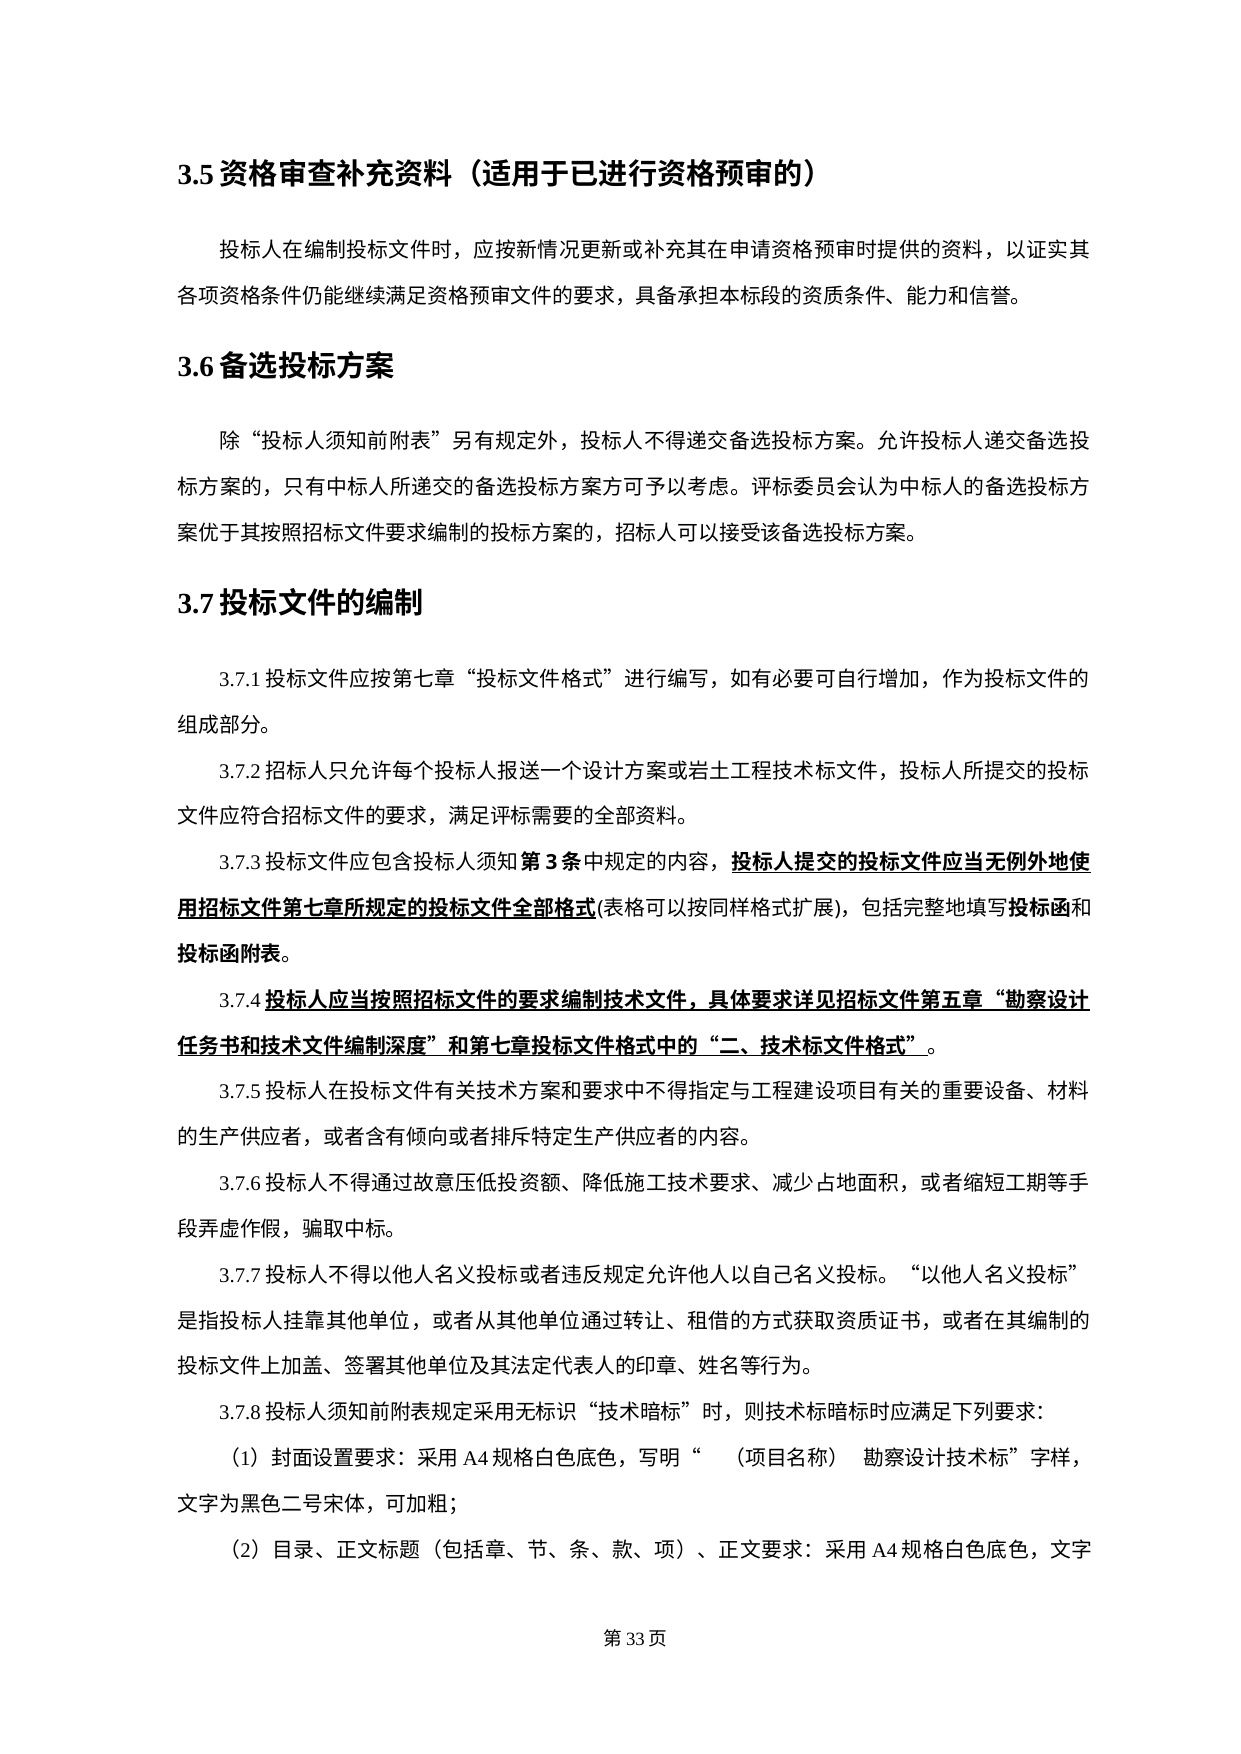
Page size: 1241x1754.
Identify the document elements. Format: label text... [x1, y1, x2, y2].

text 除“投标人须知前附表”另有规定外，投标人不得递交备选投标方案。允许投标人递交备选投标方案的，只有中标人所递交的备选投标方案方可予以考虑。评标委员会认为中标人的备选投标方案优于其按照招标文件要求编制的投标方案的，招标人可以接受该备选投标方案。 [177, 412, 1092, 550]
text 投标人在编制投标文件时，应按新情况更新或补充其在申请资格预审时提供的资料，以证实其各项资格条件仍能继续满足资格预审文件的要求，具备承担本标段的资质条件、能力和信誉。 [177, 221, 1092, 312]
text 3.7.8投标人须知前附表规定采用无标识“技术暗标”时，则技术标暗标时应满足下列要求： [177, 1383, 1092, 1429]
subtitle 3.5资格审查补充资料（适用于已进行资格预审的） [177, 148, 1092, 193]
text 3.7.7投标人不得以他人名义投标或者违反规定允许他人以自己名义投标。“以他人名义投标”是指投标人挂靠其他单位，或者从其他单位通过转让、租借的方式获取资质证书，或者在其编制的投标文件上加盖、签署其他单位及其法定代表人的印章、姓名等行为。 [177, 1246, 1092, 1383]
text 3.7.3投标文件应包含投标人须知第3条中规定的内容，投标人提交的投标文件应当无例外地使用招标文件第七章所规定的投标文件全部格式(表格可以按同样格式扩展)，包括完整地填写投标函和投标函附表。 [177, 833, 1092, 971]
text 3.7.5投标人在投标文件有关技术方案和要求中不得指定与工程建设项目有关的重要设备、材料的生产供应者，或者含有倾向或者排斥特定生产供应者的内容。 [177, 1062, 1092, 1154]
text 3.7.1投标文件应按第七章“投标文件格式”进行编写，如有必要可自行增加，作为投标文件的组成部分。 [177, 650, 1092, 741]
text （1）封面设置要求：采用A4规格白色底色，写明“ （项目名称） 勘察设计技术标”字样，文字为黑色二号宋体，可加粗； [177, 1429, 1092, 1521]
text 3.7.4投标人应当按照招标文件的要求编制技术文件，具体要求详见招标文件第五章“勘察设计任务书和技术文件编制深度”和第七章投标文件格式中的“二、技术标文件格式”。 [177, 971, 1092, 1062]
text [177, 1521, 1092, 1566]
subtitle 3.6备选投标方案 [177, 339, 1092, 385]
text 3.7.6投标人不得通过故意压低投资额、降低施工技术要求、减少占地面积，或者缩短工期等手段弄虚作假，骗取中标。 [177, 1154, 1092, 1246]
text 3.7.2招标人只允许每个投标人报送一个设计方案或岩土工程技术标文件，投标人所提交的投标文件应符合招标文件的要求，满足评标需要的全部资料。 [177, 741, 1092, 833]
subtitle 3.7投标文件的编制 [177, 577, 1092, 623]
